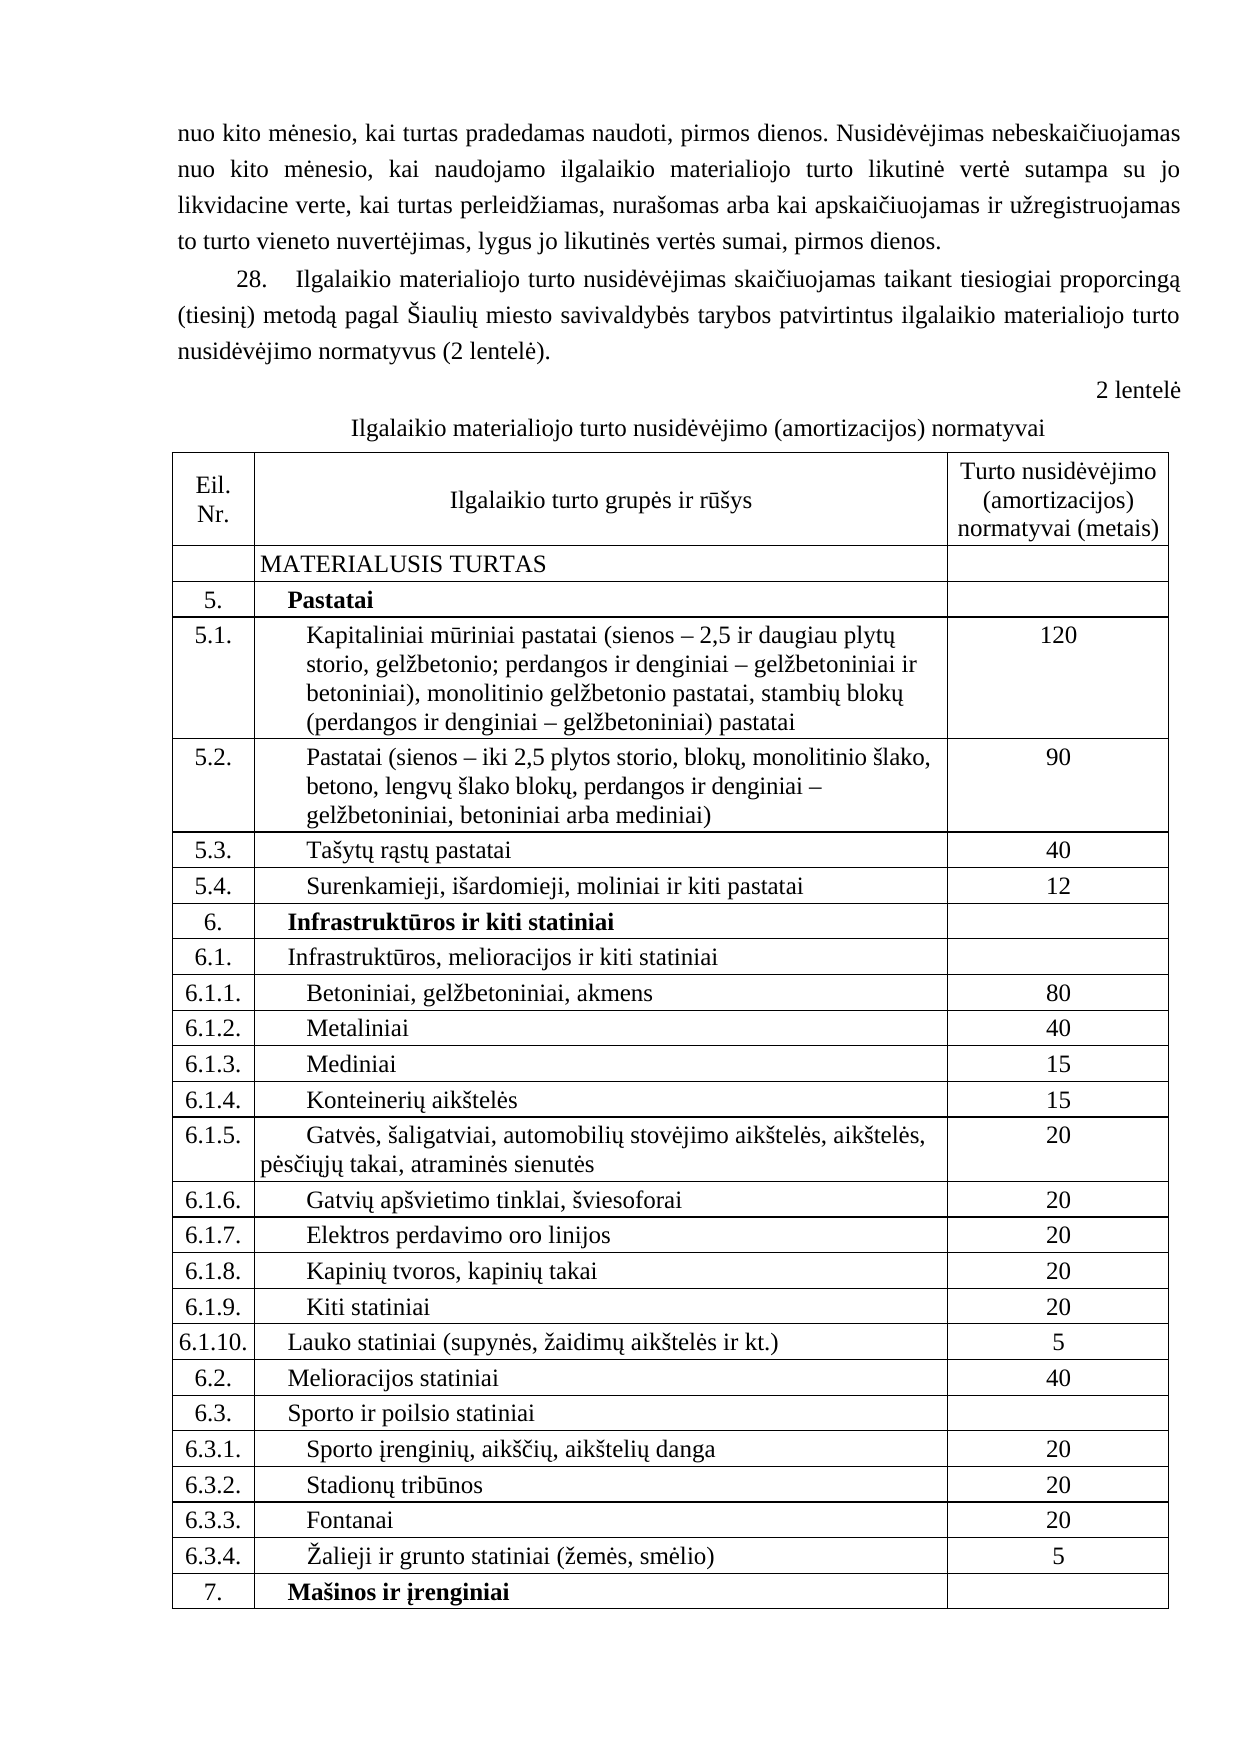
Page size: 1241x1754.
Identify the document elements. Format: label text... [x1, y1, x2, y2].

table_header Turto nusidėvėjimo (amortizacijos) normatyvai (metais) [948, 453, 1168, 545]
table_cell 15 [948, 1046, 1168, 1081]
table_cell 6.3.3. [173, 1503, 254, 1537]
table_cell 12 [948, 868, 1168, 903]
table_cell Infrastruktūros, melioracijos ir kiti statiniai [255, 939, 947, 974]
table_cell 6.1.1. [173, 975, 254, 1009]
table_cell 6.1.7. [173, 1218, 254, 1252]
table_cell 80 [948, 975, 1168, 1009]
table_cell 20 [948, 1503, 1168, 1537]
table_cell 20 [948, 1118, 1168, 1181]
table_cell Kapinių tvoros, kapinių takai [255, 1253, 947, 1288]
table_cell Elektros perdavimo oro linijos [255, 1218, 947, 1252]
table_cell 6.1.6. [173, 1182, 254, 1216]
table_cell 5 [948, 1324, 1168, 1359]
table_cell Sporto ir poilsio statiniai [255, 1396, 947, 1430]
table_cell Žalieji ir grunto statiniai (žemės, smėlio) [255, 1538, 947, 1573]
table_cell 40 [948, 1360, 1168, 1394]
table_cell Infrastruktūros ir kiti statiniai [255, 904, 947, 938]
table_cell 6.3.1. [173, 1431, 254, 1466]
table_cell 6.1. [173, 939, 254, 974]
table_cell 15 [948, 1082, 1168, 1116]
table_cell Mediniai [255, 1046, 947, 1081]
table_cell 5.4. [173, 868, 254, 903]
table_cell [948, 1396, 1168, 1430]
table_cell Tašytų rąstų pastatai [255, 833, 947, 867]
table_cell 20 [948, 1182, 1168, 1216]
table_cell 6.1.10. [173, 1324, 254, 1359]
table_cell Kapitaliniai mūriniai pastatai (sienos – 2,5 ir daugiau plytų storio, gelžbetonio; perdangos ir denginiai – gelžbetoniniai ir betoniniai), monolitinio gelžbetonio pastatai, stambių blokų (perdangos ir denginiai – gelžbetoniniai) pastatai [255, 618, 947, 738]
table_cell [948, 1574, 1168, 1608]
table_cell 6.1.5. [173, 1118, 254, 1181]
table_cell 40 [948, 833, 1168, 867]
table_cell Kiti statiniai [255, 1289, 947, 1323]
table_cell MATERIALUSIS TURTAS [255, 546, 947, 581]
table_cell 90 [948, 739, 1168, 831]
table_cell Betoniniai, gelžbetoniniai, akmens [255, 975, 947, 1009]
table_cell Sporto įrenginių, aikščių, aikštelių danga [255, 1431, 947, 1466]
table_cell 6.3.4. [173, 1538, 254, 1573]
table_cell Pastatai [255, 582, 947, 616]
table_cell 6.1.4. [173, 1082, 254, 1116]
table_cell 6.1.2. [173, 1011, 254, 1045]
list Ilgalaikio materialiojo turto nusidėvėjimas skaičiuojamas taikant tiesiogiai proporcingą (tiesinį) metodą pagal Šiaulių miesto savivaldybės tarybos patvirtintus ilgalaikio materialiojo turto nusidėvėjimo normatyvus (2 lentelė). [177, 264, 1181, 365]
table_cell 6.1.8. [173, 1253, 254, 1288]
table_cell 20 [948, 1218, 1168, 1252]
table_cell 5.3. [173, 833, 254, 867]
table_cell Pastatai (sienos – iki 2,5 plytos storio, blokų, monolitinio šlako, betono, lengvų šlako blokų, perdangos ir denginiai – gelžbetoniniai, betoniniai arba mediniai) [255, 739, 947, 831]
table_cell 20 [948, 1467, 1168, 1501]
table_cell [173, 546, 254, 581]
table_cell Surenkamieji, išardomieji, moliniai ir kiti pastatai [255, 868, 947, 903]
table_cell Stadionų tribūnos [255, 1467, 947, 1501]
table_cell 7. [173, 1574, 254, 1608]
table_cell 6.3.2. [173, 1467, 254, 1501]
table_cell 5.1. [173, 618, 254, 738]
table_header Ilgalaikio turto grupės ir rūšys [255, 453, 947, 545]
table_cell 6.2. [173, 1360, 254, 1394]
table_cell 20 [948, 1289, 1168, 1323]
table_cell Melioracijos statiniai [255, 1360, 947, 1394]
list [177, 118, 1181, 255]
table_cell 5. [173, 582, 254, 616]
table_cell Konteinerių aikštelės [255, 1082, 947, 1116]
table_cell 6.1.3. [173, 1046, 254, 1081]
table_cell 6. [173, 904, 254, 938]
text 2 lentelė [215, 375, 1181, 404]
table_cell Metaliniai [255, 1011, 947, 1045]
table_cell 5 [948, 1538, 1168, 1573]
table_cell [948, 904, 1168, 938]
table_cell 40 [948, 1011, 1168, 1045]
table_cell 120 [948, 618, 1168, 738]
table_header Eil. Nr. [173, 453, 254, 545]
table_cell 6.3. [173, 1396, 254, 1430]
table_cell 6.1.9. [173, 1289, 254, 1323]
table_cell 5.2. [173, 739, 254, 831]
table_cell Fontanai [255, 1503, 947, 1537]
table_cell Mašinos ir įrenginiai [255, 1574, 947, 1608]
table_cell [948, 939, 1168, 974]
table_cell 20 [948, 1253, 1168, 1288]
table_cell Gatvės, šaligatviai, automobilių stovėjimo aikštelės, aikštelės, pėsčiųjų takai, atraminės sienutės [255, 1118, 947, 1181]
table_cell [948, 546, 1168, 581]
table_cell Lauko statiniai (supynės, žaidimų aikštelės ir kt.) [255, 1324, 947, 1359]
table_cell Gatvių apšvietimo tinklai, šviesoforai [255, 1182, 947, 1216]
table_cell 20 [948, 1431, 1168, 1466]
table_cell [948, 582, 1168, 616]
text Ilgalaikio materialiojo turto nusidėvėjimo (amortizacijos) normatyvai [215, 413, 1181, 442]
